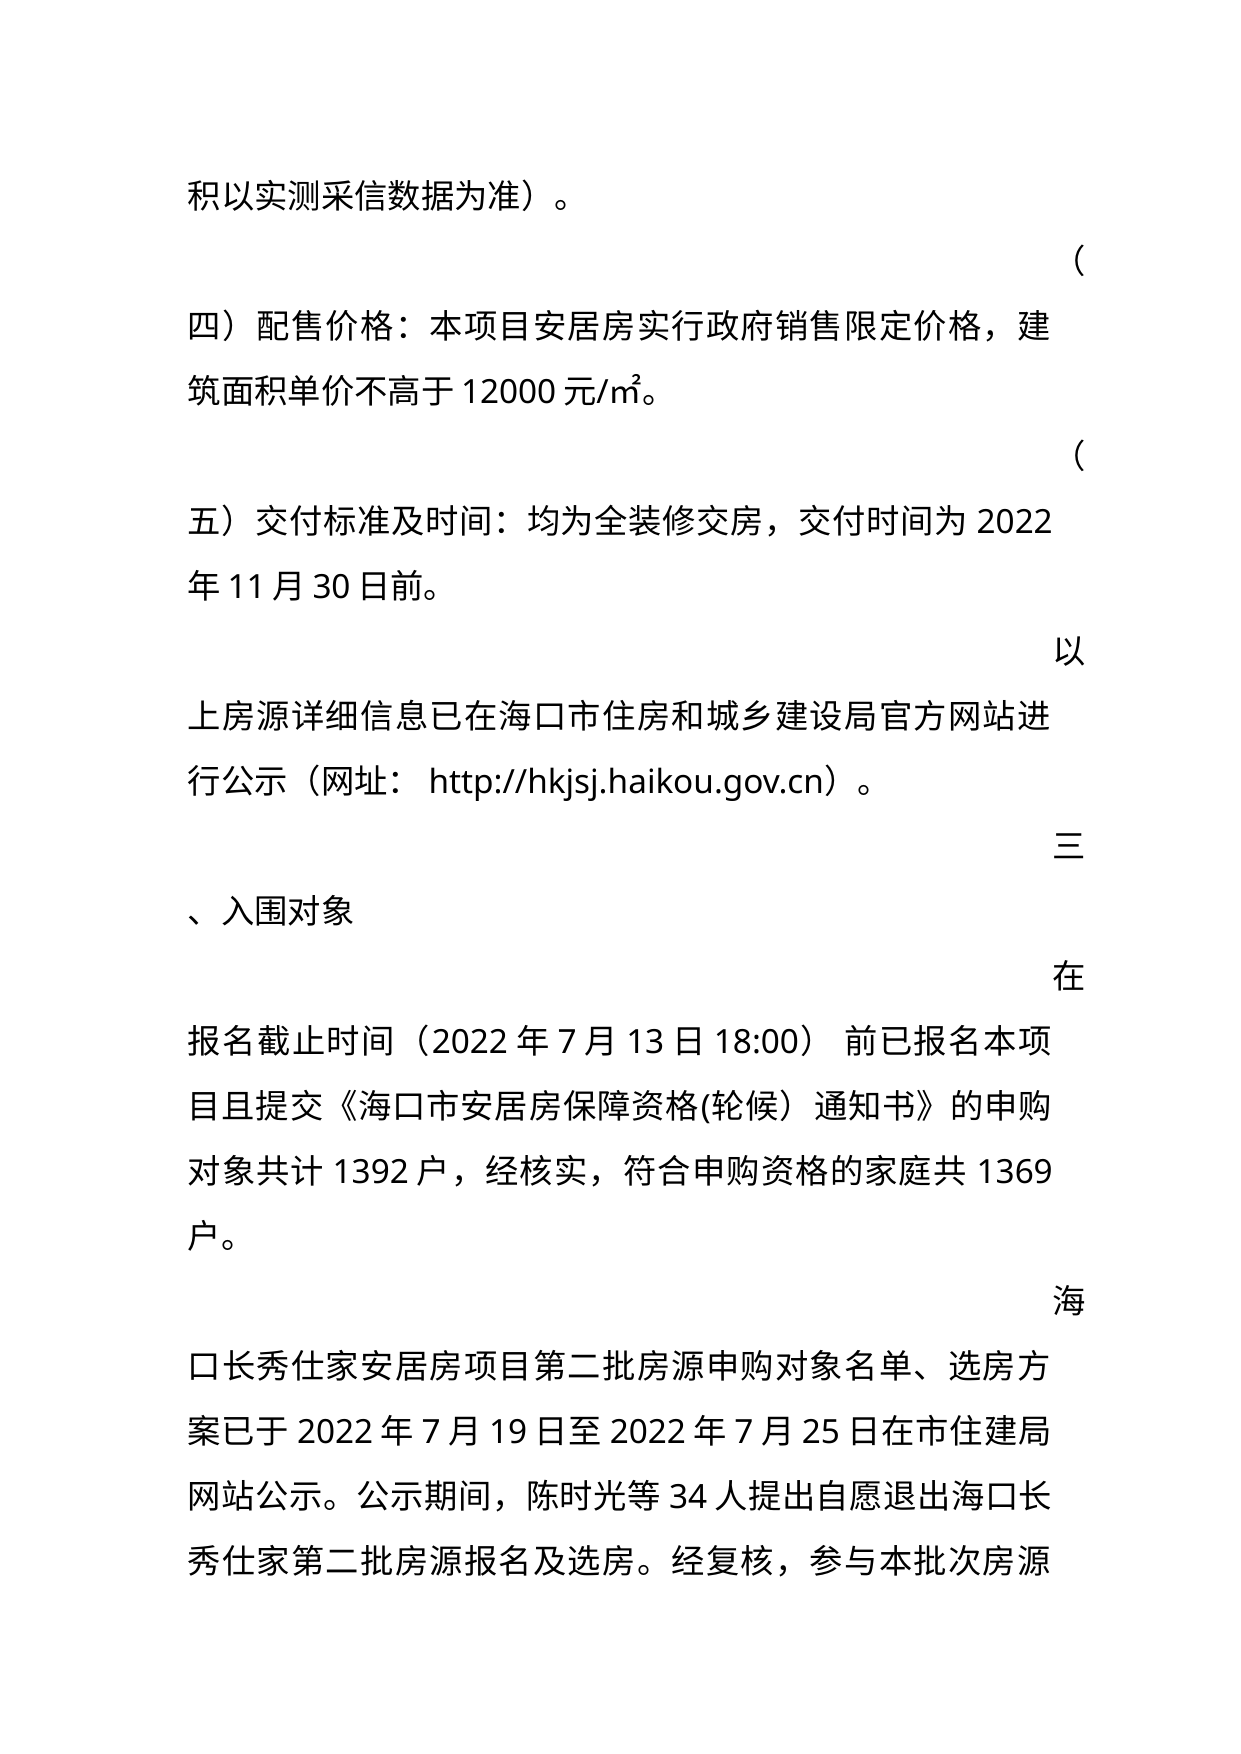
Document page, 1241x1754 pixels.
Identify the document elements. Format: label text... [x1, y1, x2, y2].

text （四）配售价格：本项目安居房实行政府销售限定价格，建筑面积单价不高于12000元/㎡。 [187, 227, 1053, 422]
text 三、入围对象 [187, 812, 1053, 942]
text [187, 162, 1053, 227]
text 在报名截止时间（2022年7月13日18:00） 前已报名本项目且提交《海口市安居房保障资格(轮候）通知书》的申购对象共计1392户，经核实，符合申购资格的家庭共1369户。 [187, 942, 1053, 1267]
text 以上房源详细信息已在海口市住房和城乡建设局官方网站进行公示（网址： http://hkjsj.haikou.gov.cn）。 [187, 617, 1053, 812]
text （五）交付标准及时间：均为全装修交房，交付时间为2022年11月30日前。 [187, 422, 1053, 617]
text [187, 1267, 1053, 1592]
